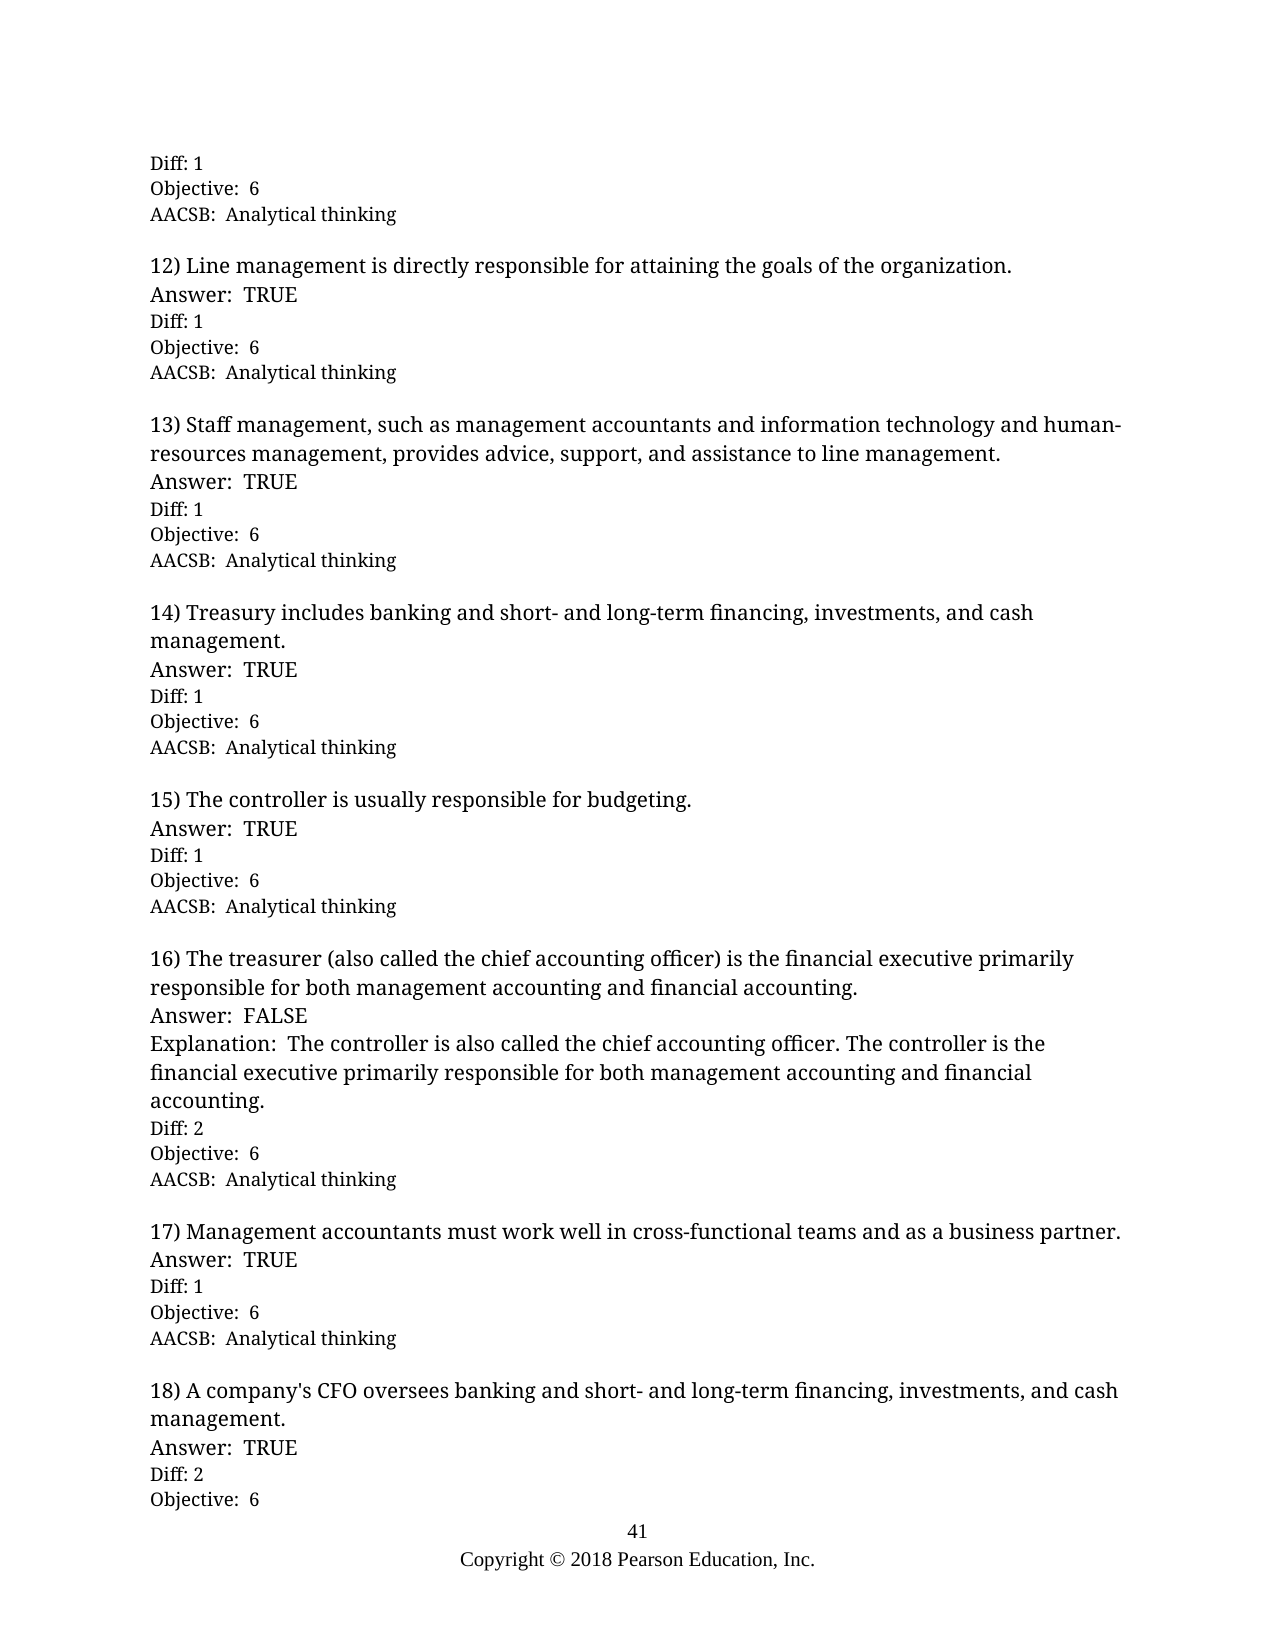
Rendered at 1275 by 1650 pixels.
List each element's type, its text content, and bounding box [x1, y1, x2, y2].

text Answer: TRUE [150, 280, 1125, 308]
text 13) Staff management, such as management accountants and information technology and human-resources management, provides advice, support, and assistance to line management. [150, 411, 1125, 467]
text AACSB: Analytical thinking [150, 893, 1125, 919]
text Diff: 1 [150, 1274, 1125, 1299]
text 16) The treasurer (also called the chief accounting officer) is the financial executive primarily responsible for both management accounting and financial accounting. [150, 944, 1125, 1001]
text Diff: 1 [150, 150, 1125, 176]
text Answer: TRUE [150, 1245, 1125, 1274]
text Objective: 6 [150, 334, 1125, 359]
text Answer: TRUE [150, 814, 1125, 842]
text Objective: 6 [150, 521, 1125, 547]
text Objective: 6 [150, 1299, 1125, 1325]
text Objective: 6 [150, 176, 1125, 201]
text 12) Line management is directly responsible for attaining the goals of the organization. [150, 252, 1125, 280]
text AACSB: Analytical thinking [150, 1166, 1125, 1191]
text Objective: 6 [150, 709, 1125, 734]
text 14) Treasury includes banking and short- and long-term financing, investments, and cash management. [150, 598, 1125, 655]
text Diff: 2 [150, 1461, 1125, 1487]
text Diff: 1 [150, 842, 1125, 868]
text AACSB: Analytical thinking [150, 547, 1125, 572]
text Answer: TRUE [150, 655, 1125, 683]
text Objective: 6 [150, 1487, 1125, 1512]
text Diff: 1 [150, 308, 1125, 334]
text Diff: 1 [150, 683, 1125, 709]
text Answer: FALSE [150, 1001, 1125, 1029]
text Diff: 2 [150, 1115, 1125, 1140]
text Diff: 1 [150, 496, 1125, 521]
text AACSB: Analytical thinking [150, 1325, 1125, 1350]
text AACSB: Analytical thinking [150, 201, 1125, 227]
text AACSB: Analytical thinking [150, 359, 1125, 385]
text 15) The controller is usually responsible for budgeting. [150, 785, 1125, 814]
text 17) Management accountants must work well in cross-functional teams and as a business partner. [150, 1217, 1125, 1245]
text Explanation: The controller is also called the chief accounting officer. The controller is the financial executive primarily responsible for both management accounting and financial accounting. [150, 1029, 1125, 1115]
text Answer: TRUE [150, 467, 1125, 496]
text Answer: TRUE [150, 1433, 1125, 1461]
text Objective: 6 [150, 1140, 1125, 1166]
text AACSB: Analytical thinking [150, 734, 1125, 760]
text 18) A company's CFO oversees banking and short- and long-term financing, investments, and cash management. [150, 1376, 1125, 1433]
text Objective: 6 [150, 868, 1125, 893]
